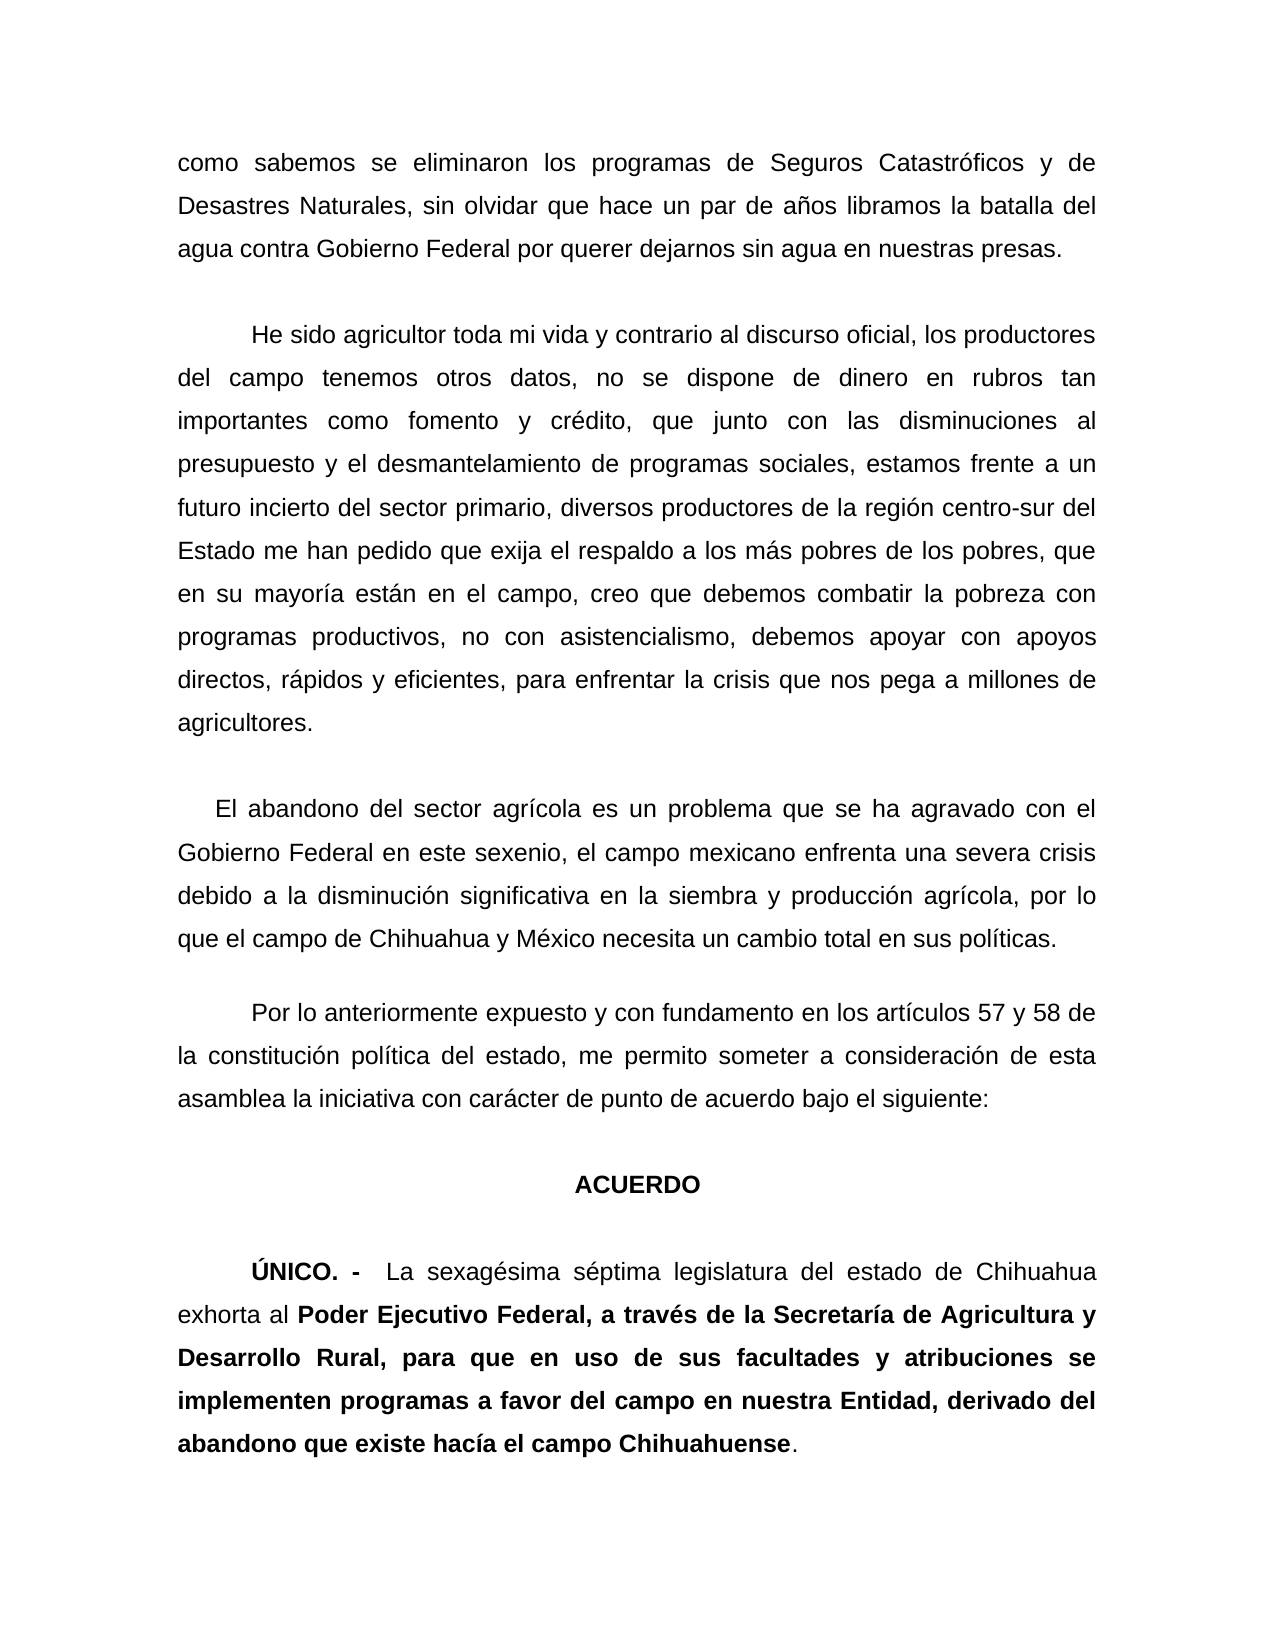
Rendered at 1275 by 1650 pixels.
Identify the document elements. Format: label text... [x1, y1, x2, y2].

text Por lo anteriormente expuesto y con fundamento en los artículos 57 y 58 de la constitución política del estado, me permito someter a consideración de esta asamblea la iniciativa con carácter de punto de acuerdo bajo el siguiente: [177, 998, 1098, 1113]
text El abandono del sector agrícola es un problema que se ha agravado con el Gobierno Federal en este sexenio, el campo mexicano enfrenta una severa crisis debido a la disminución significativa en la siembra y producción agrícola, por lo que el campo de Chihuahua y México necesita un cambio total en sus políticas. [177, 794, 1098, 953]
text He sido agricultor toda mi vida y contrario al discurso oficial, los productores del campo tenemos otros datos, no se dispone de dinero en rubros tan importantes como fomento y crédito, que junto con las disminuciones al presupuesto y el desmantelamiento de programas sociales, estamos frente a un futuro incierto del sector primario, diversos productores de la región centro-sur del Estado me han pedido que exija el respaldo a los más pobres de los pobres, que en su mayoría están en el campo, creo que debemos combatir la pobreza con programas productivos, no con asistencialismo, debemos apoyar con apoyos directos, rápidos y eficientes, para enfrentar la crisis que nos pega a millones de agricultores. [177, 320, 1098, 737]
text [177, 148, 1098, 263]
text ACUERDO [177, 1171, 1098, 1199]
text ÚNICO. - La sexagésima séptima legislatura del estado de Chihuahua exhorta al Poder Ejecutivo Federal, a través de la Secretaría de Agricultura y Desarrollo Rural, para que en uso de sus facultades y atribuciones se implementen programas a favor del campo en nuestra Entidad, derivado del abandono que existe hacía el campo Chihuahuense. [177, 1257, 1098, 1458]
